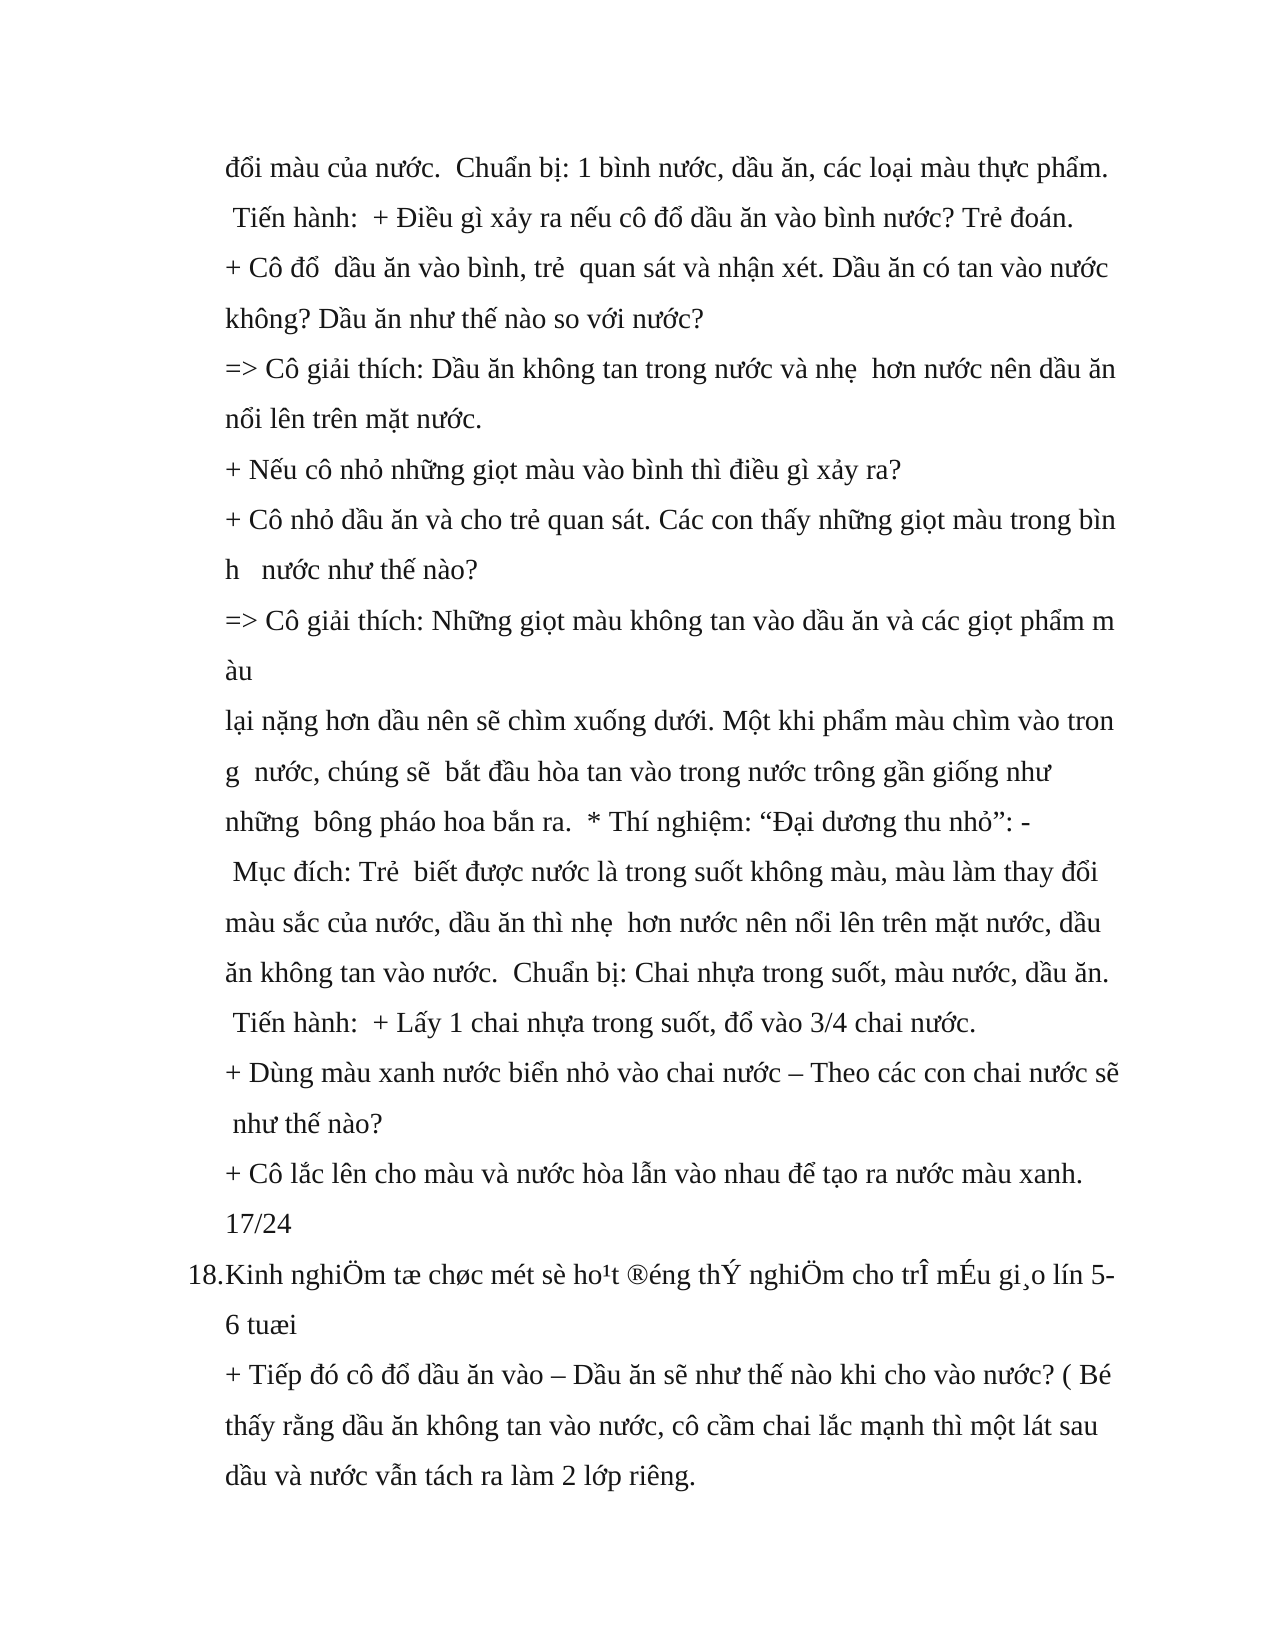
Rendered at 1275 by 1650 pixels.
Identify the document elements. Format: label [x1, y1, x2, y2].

list [187, 1257, 1125, 1492]
list [187, 150, 1125, 1240]
